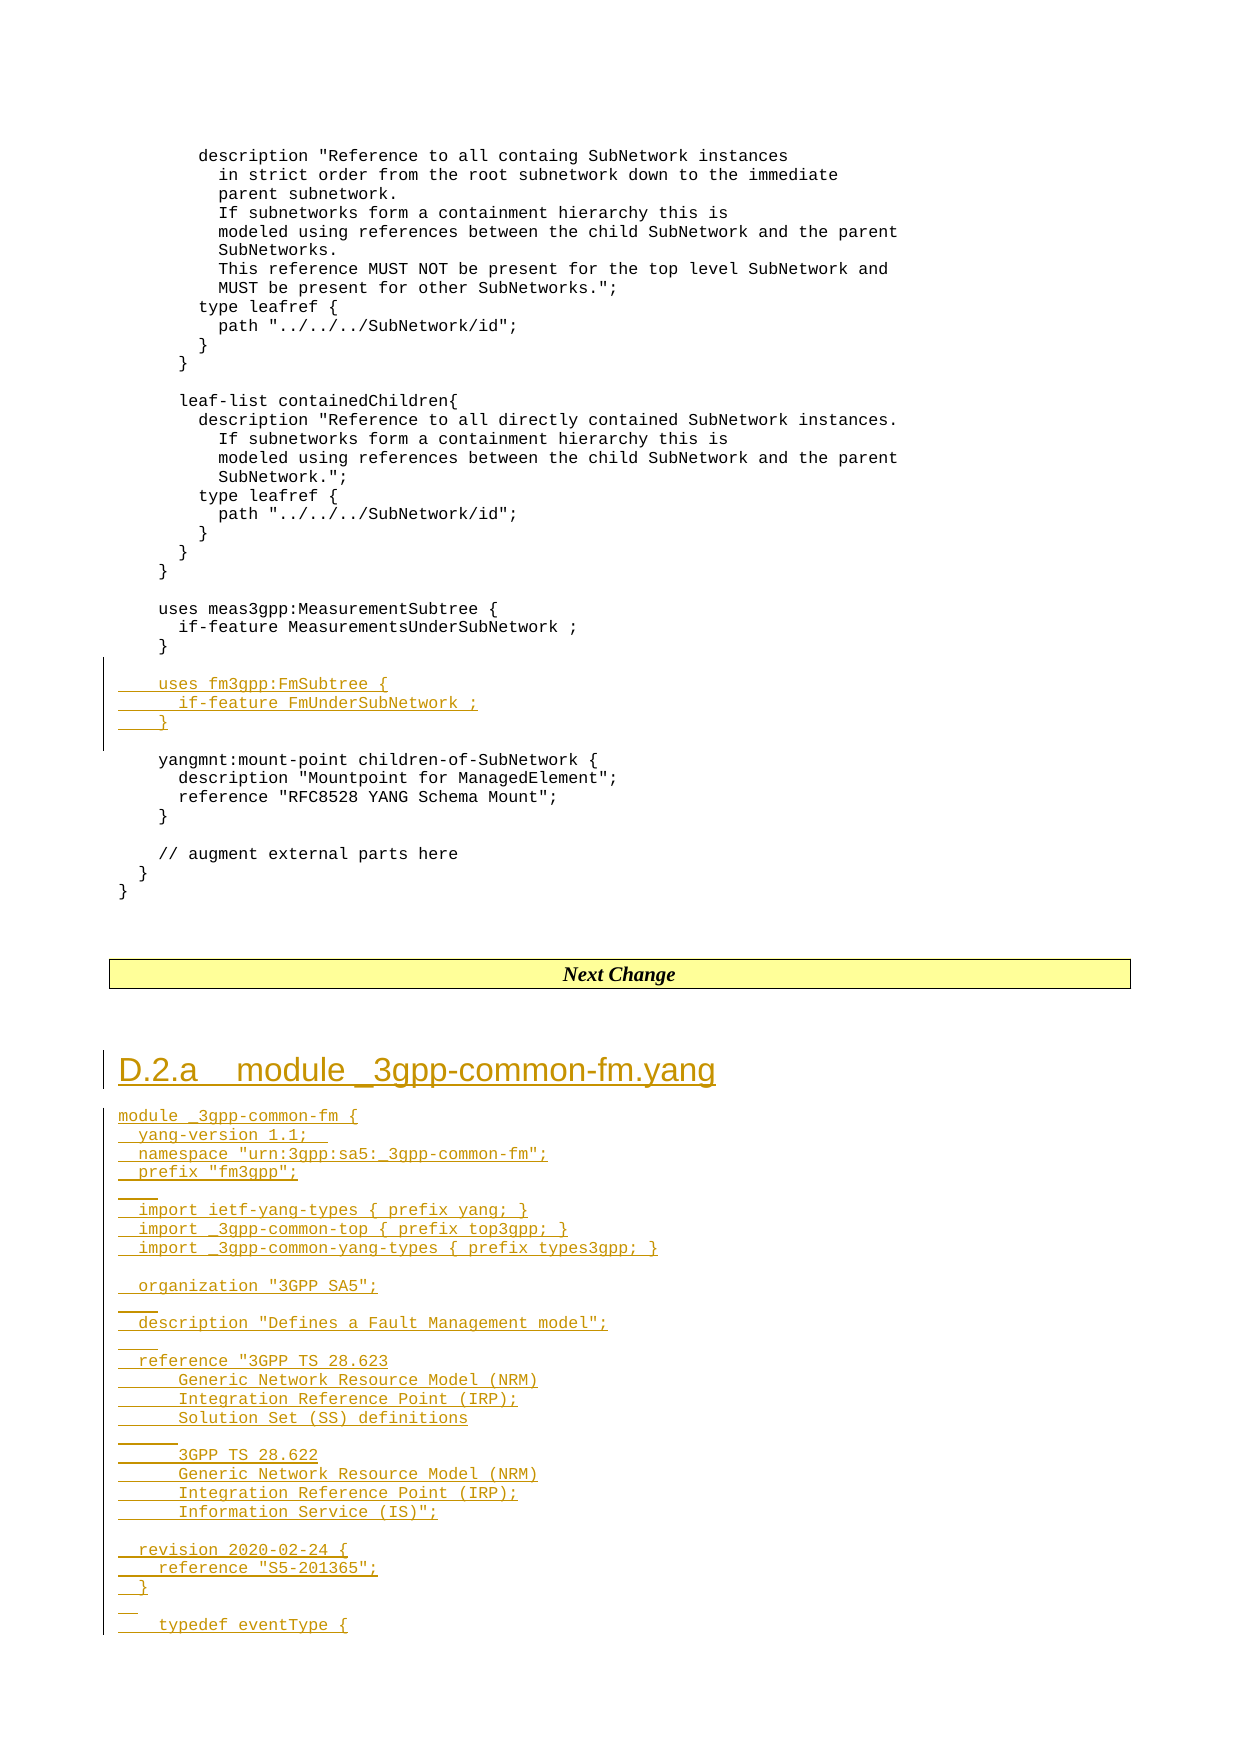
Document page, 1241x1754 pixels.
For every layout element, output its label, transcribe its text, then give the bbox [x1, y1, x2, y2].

text } [118, 883, 1122, 902]
text description "Reference to all directly contained SubNetwork instances. [118, 412, 1122, 431]
text leaf-list containedChildren{ [118, 393, 1122, 412]
text } [118, 355, 1122, 374]
text path "../../../SubNetwork/id"; [118, 317, 1122, 336]
text } [118, 525, 1122, 544]
text } [118, 544, 1122, 562]
text reference "RFC8528 YANG Schema Mount"; [118, 789, 1122, 808]
text } [118, 336, 1122, 355]
text parent subnetwork. [118, 185, 1122, 204]
text yangmnt:mount-point children-of-SubNetwork { [118, 751, 1122, 770]
text path "../../../SubNetwork/id"; [118, 506, 1122, 525]
text in strict order from the root subnetwork down to the immediate [118, 167, 1122, 185]
text If subnetworks form a containment hierarchy this is [118, 431, 1122, 449]
text if-feature MeasurementsUnderSubNetwork ; [118, 619, 1122, 638]
text type leafref { [118, 487, 1122, 506]
text MUST be present for other SubNetworks."; [118, 280, 1122, 298]
text type leafref { [118, 298, 1122, 317]
text description "Reference to all containg SubNetwork instances [118, 148, 1122, 167]
text } [118, 638, 1122, 657]
text SubNetwork."; [118, 468, 1122, 487]
text If subnetworks form a containment hierarchy this is [118, 204, 1122, 223]
text } [118, 864, 1122, 883]
text // augment external parts here [118, 845, 1122, 864]
text description "Mountpoint for ManagedElement"; [118, 770, 1122, 789]
text This reference MUST NOT be present for the top level SubNetwork and [118, 261, 1122, 280]
text SubNetworks. [118, 242, 1122, 261]
text uses meas3gpp:MeasurementSubtree { [118, 600, 1122, 619]
text } [118, 808, 1122, 826]
text modeled using references between the child SubNetwork and the parent [118, 449, 1122, 468]
text modeled using references between the child SubNetwork and the parent [118, 223, 1122, 242]
text Next Change [110, 960, 1130, 988]
text } [118, 562, 1122, 581]
